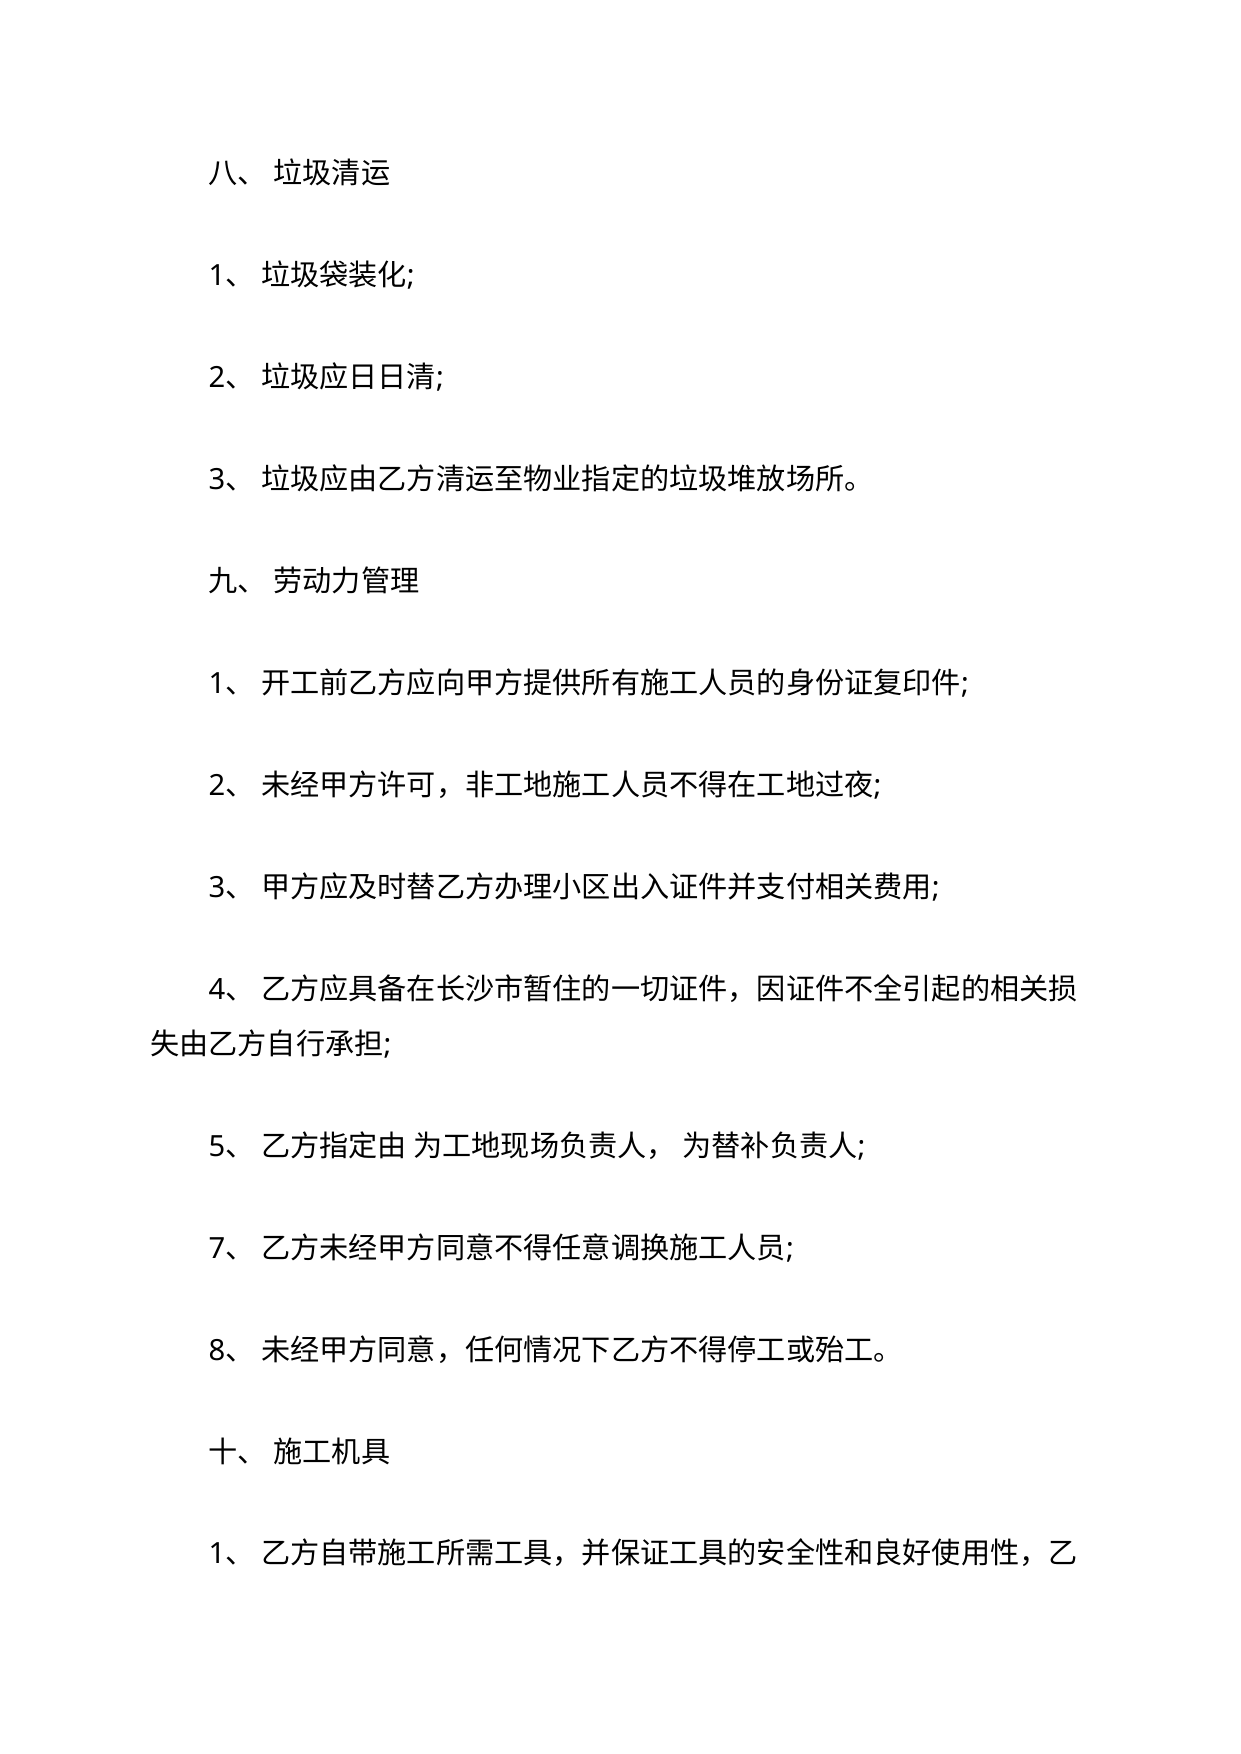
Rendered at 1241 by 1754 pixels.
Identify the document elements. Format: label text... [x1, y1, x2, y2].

text 8、 未经甲方同意，任何情况下乙方不得停工或殆工。 [150, 1326, 1090, 1369]
text 八、 垃圾清运 [150, 150, 1090, 192]
text 1、 垃圾袋装化; [150, 252, 1090, 294]
text 5、 乙方指定由 为工地现场负责人， 为替补负责人; [150, 1122, 1090, 1165]
text 九、 劳动力管理 [150, 558, 1090, 600]
text 3、 甲方应及时替乙方办理小区出入证件并支付相关费用; [150, 863, 1090, 906]
text 2、 未经甲方许可，非工地施工人员不得在工地过夜; [150, 761, 1090, 804]
text 7、 乙方未经甲方同意不得任意调换施工人员; [150, 1224, 1090, 1267]
text 十、 施工机具 [150, 1428, 1090, 1471]
text 1、 开工前乙方应向甲方提供所有施工人员的身份证复印件; [150, 659, 1090, 702]
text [150, 1530, 1090, 1572]
text 4、 乙方应具备在长沙市暂住的一切证件，因证件不全引起的相关损失由乙方自行承担; [150, 965, 1090, 1063]
text 3、 垃圾应由乙方清运至物业指定的垃圾堆放场所。 [150, 456, 1090, 498]
text 2、 垃圾应日日清; [150, 354, 1090, 396]
